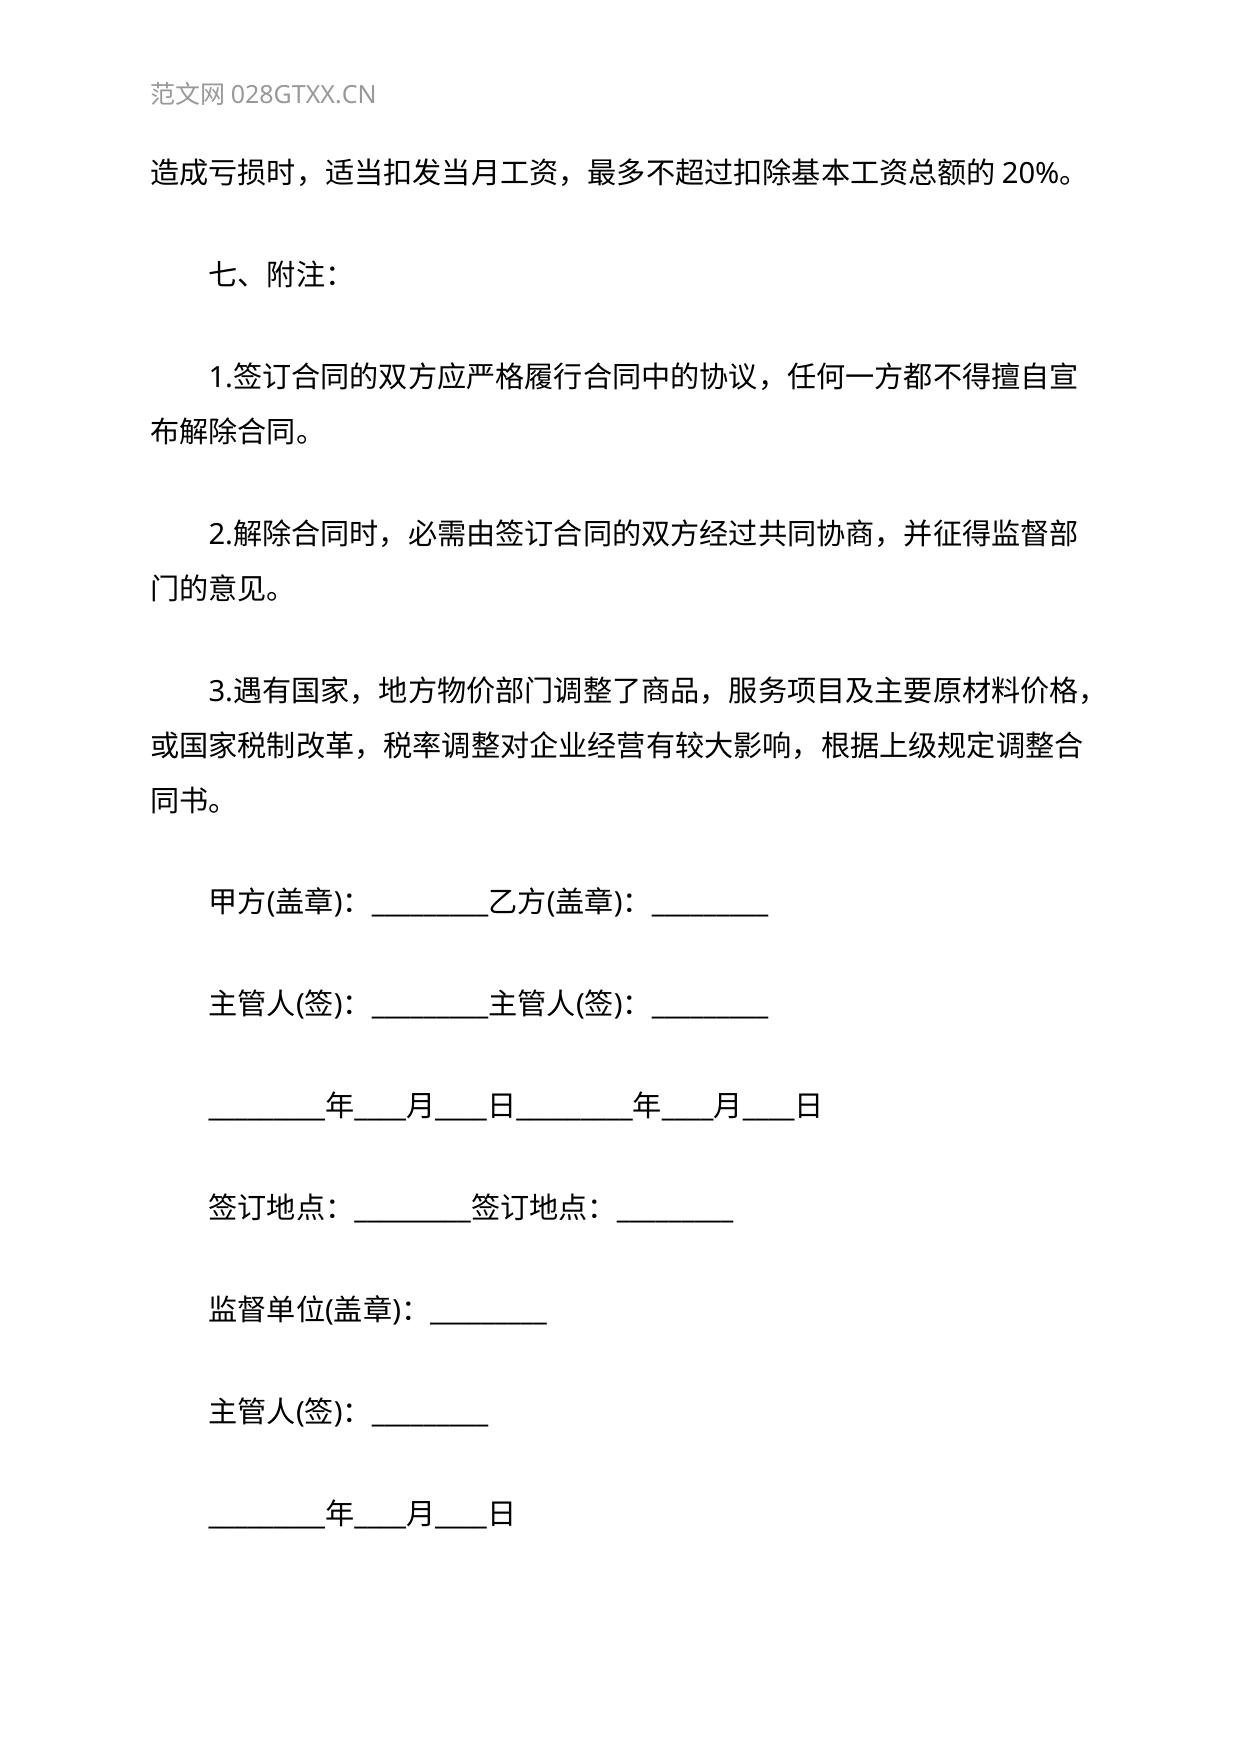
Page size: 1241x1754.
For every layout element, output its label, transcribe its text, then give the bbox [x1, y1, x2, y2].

text _________年____月____日 [150, 1491, 1090, 1533]
text 1.签订合同的双方应严格履行合同中的协议，任何一方都不得擅自宣布解除合同。 [150, 354, 1090, 451]
text 主管人(签)：_________主管人(签)：_________ [150, 981, 1090, 1023]
text 2.解除合同时，必需由签订合同的双方经过共同协商，并征得监督部门的意见。 [150, 511, 1090, 608]
text 七、附注： [150, 252, 1090, 294]
text 主管人(签)：_________ [150, 1389, 1090, 1431]
text 3.遇有国家，地方物价部门调整了商品，服务项目及主要原材料价格，或国家税制改革，税率调整对企业经营有较大影响，根据上级规定调整合同书。 [150, 667, 1090, 819]
text 签订地点：_________签订地点：_________ [150, 1185, 1090, 1227]
text 监督单位(盖章)：_________ [150, 1287, 1090, 1329]
text 甲方(盖章)：_________乙方(盖章)：_________ [150, 879, 1090, 921]
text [150, 150, 1090, 192]
text _________年____月____日_________年____月____日 [150, 1083, 1090, 1125]
